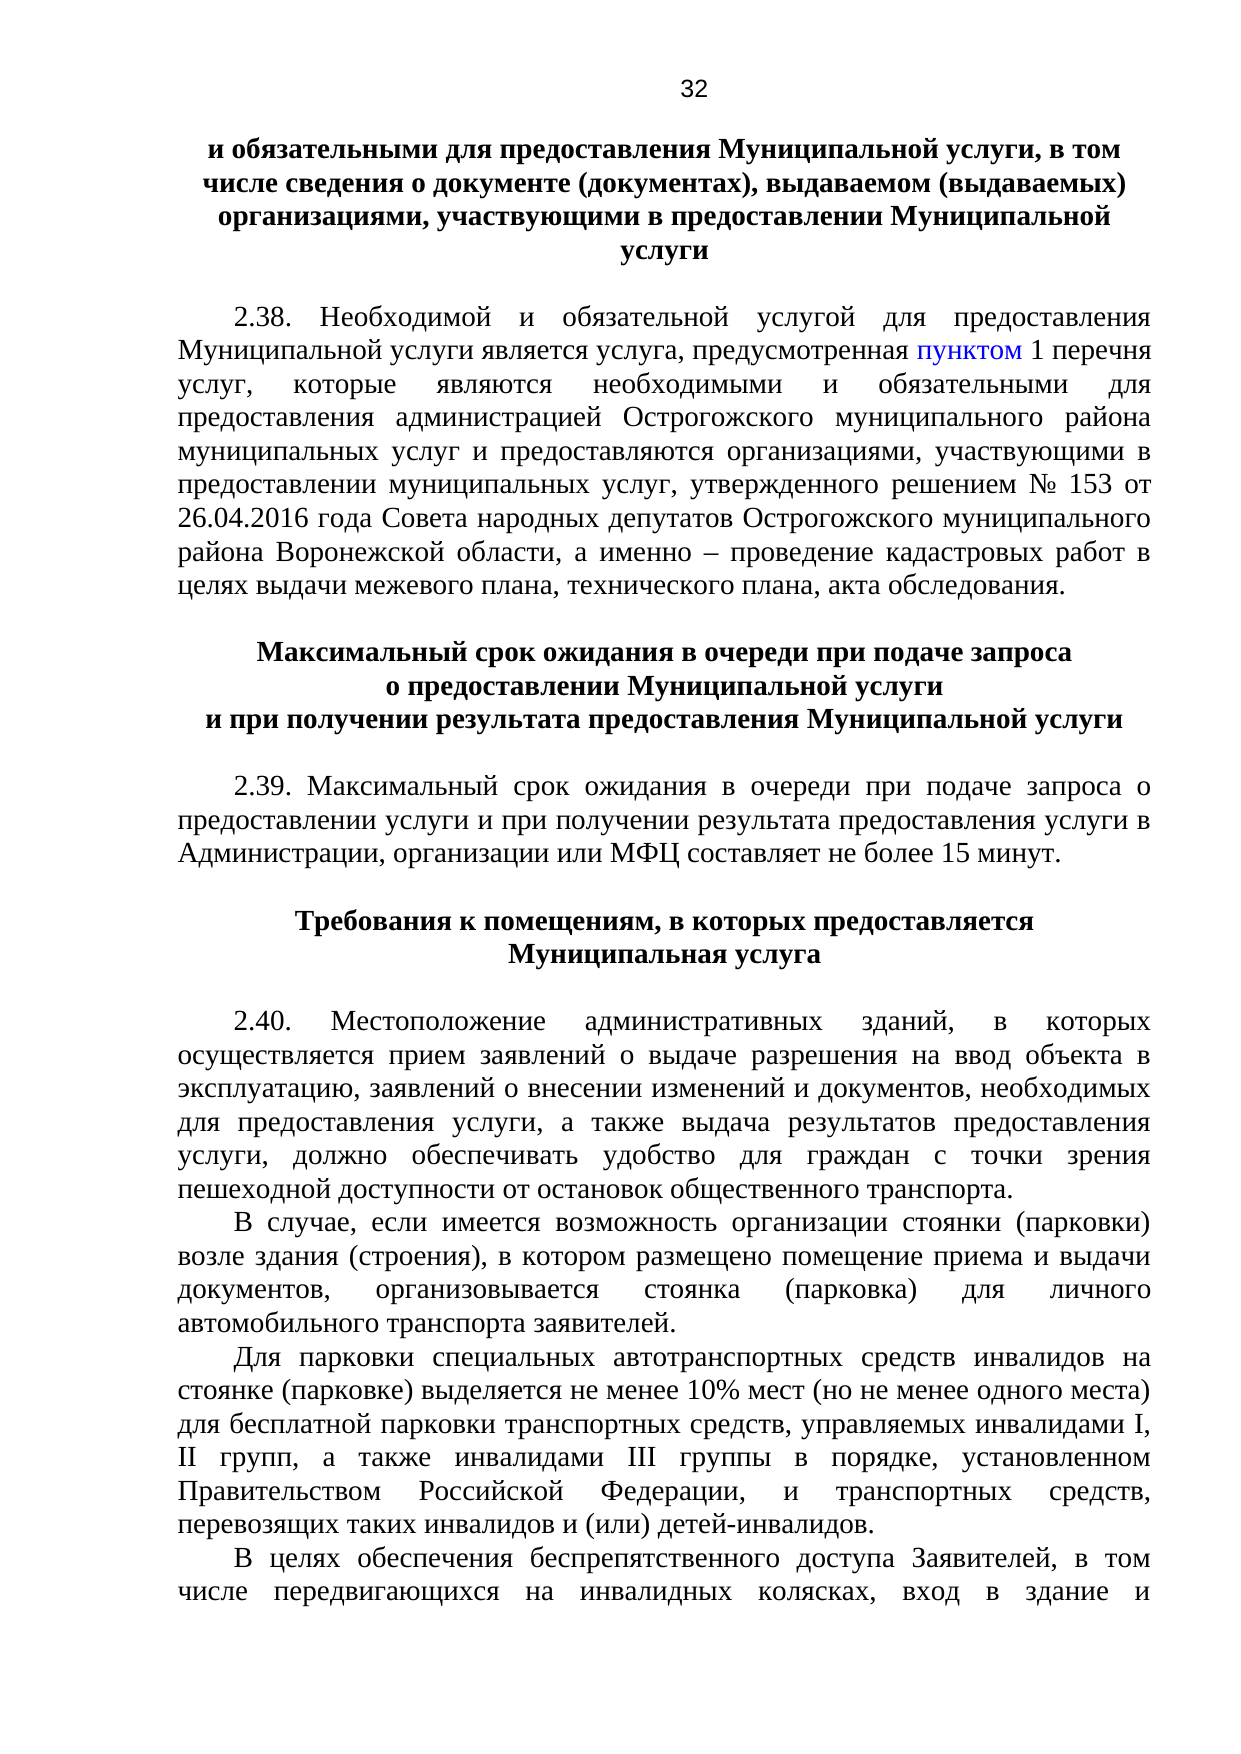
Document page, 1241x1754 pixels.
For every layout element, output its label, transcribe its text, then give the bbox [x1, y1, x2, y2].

text 2.40. Местоположение административных зданий, в которых осуществляется прием заявлений о выдаче разрешения на ввод объекта в эксплуатацию, заявлений о внесении изменений и документов, необходимых для предоставления услуги, а также выдача результатов предоставления услуги, должно обеспечивать удобство для граждан с точки зрения пешеходной доступности от остановок общественного транспорта. [177, 1003, 1152, 1204]
text 2.39. Максимальный срок ожидания в очереди при подаче запроса о предоставлении услуги и при получении результата предоставления услуги в Администрации, организации или МФЦ составляет не более 15 минут. [177, 768, 1152, 869]
text о предоставлении Муниципальной услуги [177, 668, 1152, 701]
text и обязательными для предоставления Муниципальной услуги, в том числе сведения о документе (документах), выдаваемом (выдаваемых) организациями, участвующими в предоставлении Муниципальной услуги [177, 131, 1152, 265]
text Максимальный срок ожидания в очереди при подаче запроса [177, 634, 1152, 668]
text В случае, если имеется возможность организации стоянки (парковки) возле здания (строения), в котором размещено помещение приема и выдачи документов, организовывается стоянка (парковка) для личного автомобильного транспорта заявителей. [177, 1204, 1152, 1339]
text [177, 1540, 1152, 1607]
text 2.38. Необходимой и обязательной услугой для предоставления Муниципальной услуги является услуга, предусмотренная пунктом 1 перечня услуг, которые являются необходимыми и обязательными для предоставления администрацией Острогожского муниципального района муниципальных услуг и предоставляются организациями, участвующими в предоставлении муниципальных услуг, утвержденного решением № 153 от 26.04.2016 года Совета народных депутатов Острогожского муниципального района Воронежской области, а именно – проведение кадастровых работ в целях выдачи межевого плана, технического плана, акта обследования. [177, 299, 1152, 601]
text Для парковки специальных автотранспортных средств инвалидов на стоянке (парковке) выделяется не менее 10% мест (но не менее одного места) для бесплатной парковки транспортных средств, управляемых инвалидами I, II групп, а также инвалидами III группы в порядке, установленном Правительством Российской Федерации, и транспортных средств, перевозящих таких инвалидов и (или) детей-инвалидов. [177, 1339, 1152, 1540]
text Муниципальная услуга [177, 936, 1152, 970]
text и при получении результата предоставления Муниципальной услуги [177, 701, 1152, 735]
text Требования к помещениям, в которых предоставляется [177, 903, 1152, 936]
